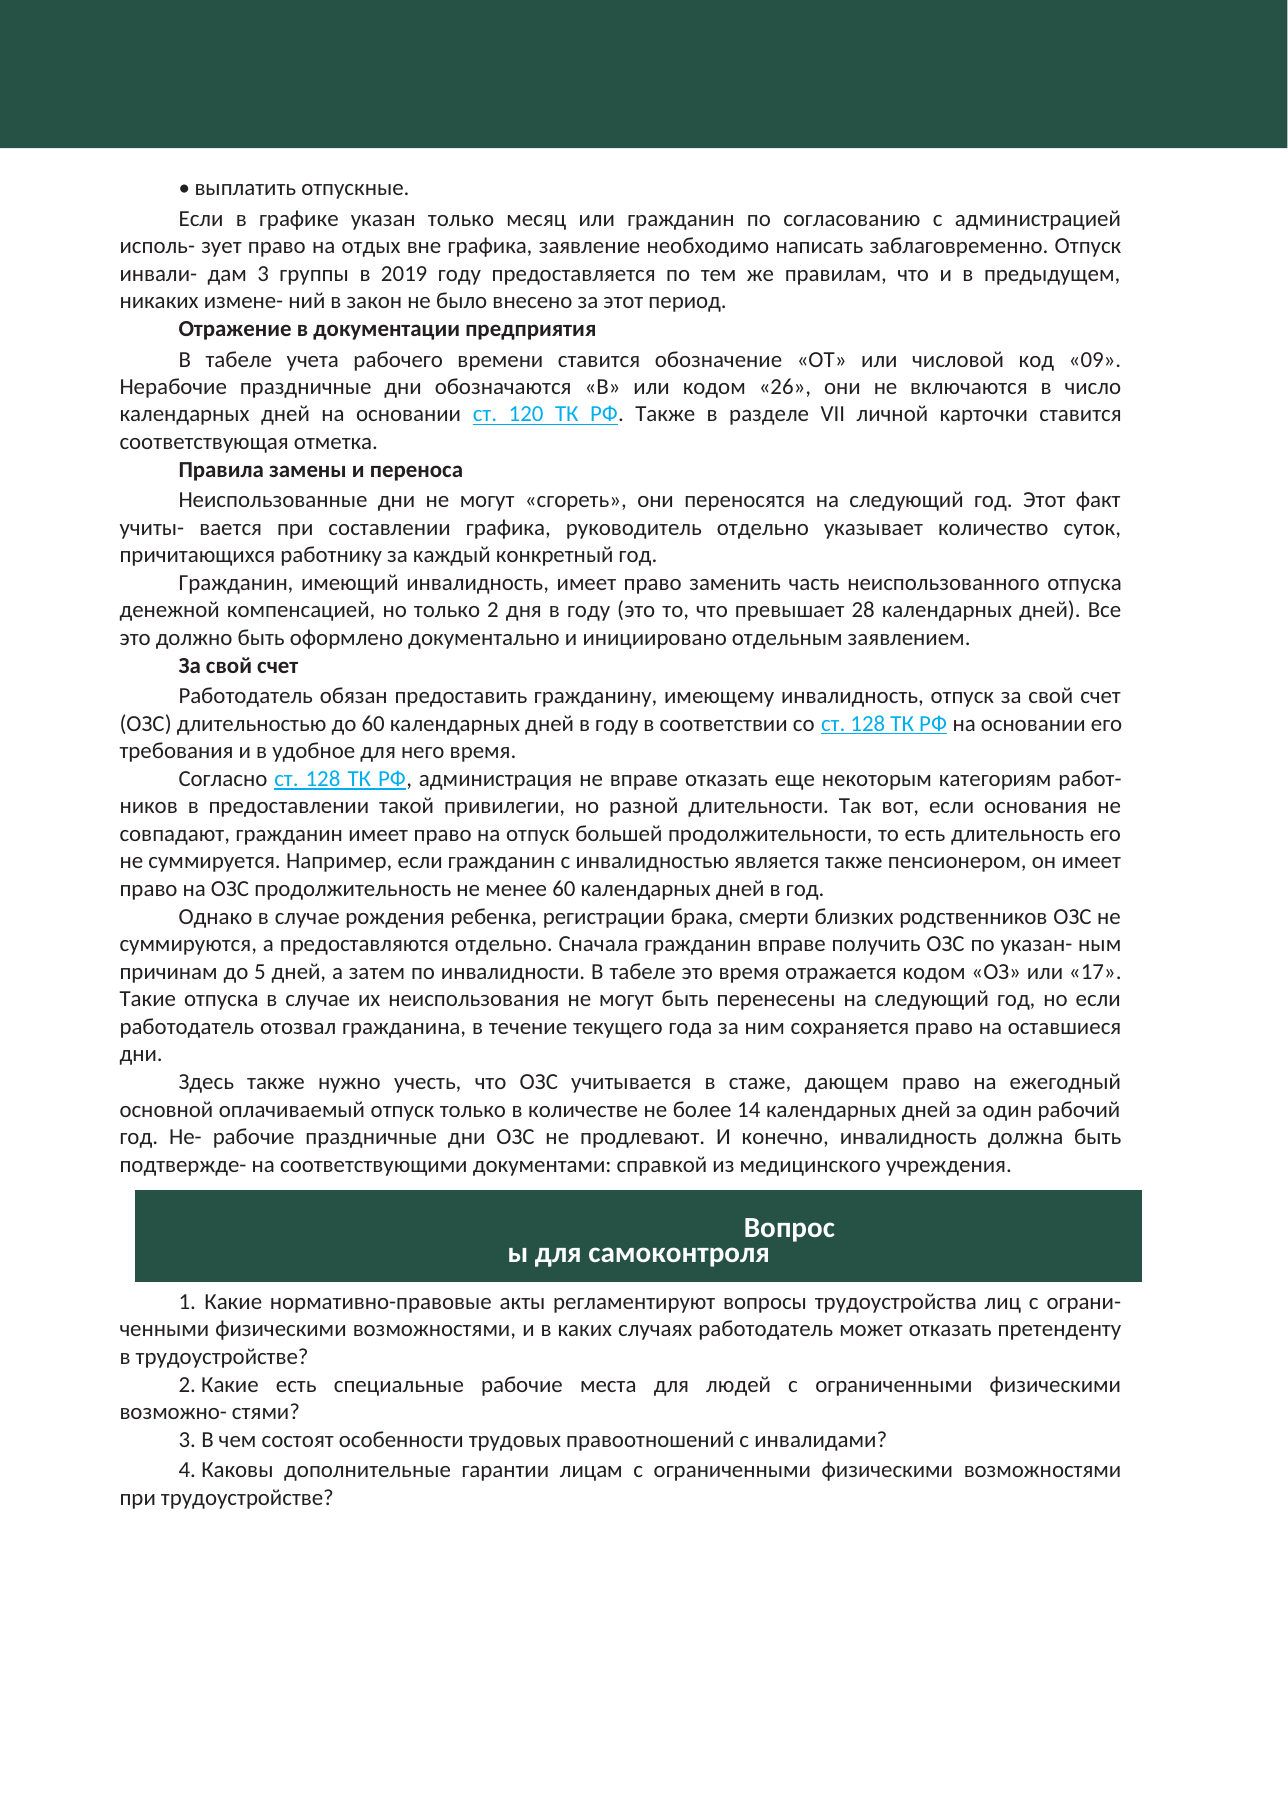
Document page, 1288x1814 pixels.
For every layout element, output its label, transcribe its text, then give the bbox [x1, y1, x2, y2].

text Гражданин, имеющий инвалидность, имеет право заменить часть неиспользованного отпуска денежной компенсацией, но только 2 дня в году (это то, что превышает 28 календарных дней). Все это должно быть оформлено документально и инициировано отдельным заявлением. [119, 569, 1123, 651]
text Если в графике указан только месяц или гражданин по согласованию с администрацией исполь- зует право на отдых вне графика, заявление необходимо написать заблаговременно. Отпуск инвали- дам 3 группы в 2019 году предоставляется по тем же правилам, что и в предыдущем, никаких измене- ний в закон не было внесено за этот период. [119, 204, 1122, 314]
subtitle Правила замены и переноса [178, 455, 1287, 483]
text В табеле учета рабочего времени ставится обозначение «ОТ» или числовой код «09». Нерабочие праздничные дни обозначаются «В» или кодом «26», они не включаются в число календарных дней на основании ст. 120 ТК РФ. Также в разделе VII личной карточки ставится соответствующая отметка. [119, 345, 1122, 455]
text Согласно ст. 128 ТК РФ, администрация не вправе отказать еще некоторым категориям работ- ников в предоставлении такой привилегии, но разной длительности. Так вот, если основания не совпадают, гражданин имеет право на отпуск большей продолжительности, то есть длительность его не суммируется. Например, если гражданин с инвалидностью является также пенсионером, он имеет право на ОЗС продолжительность не менее 60 календарных дней в год. [119, 765, 1123, 902]
subtitle Отражение в документации предприятия [178, 314, 1287, 342]
text Неиспользованные дни не могут «сгореть», они переносятся на следующий год. Этот факт учиты- вается при составлении графика, руководитель отдельно указывает количество суток, причитающихся работнику за каждый конкретный год. [119, 486, 1122, 568]
list В чем состоят особенности трудовых правоотношений с инвалидами? [178, 1425, 1287, 1453]
list Какие нормативно-правовые акты регламентируют вопросы трудоустройства лиц с ограни- ченными физическими возможностями, и в каких случаях работодатель может отказать претенденту в трудоустройстве? [119, 1194, 1122, 1370]
list Каковы дополнительные гарантии лицам с ограниченными физическими возможностями при трудоустройстве? [119, 1456, 1122, 1511]
text Здесь также нужно учесть, что ОЗС учитывается в стаже, дающем право на ежегодный основной оплачиваемый отпуск только в количестве не более 14 календарных дней за один рабочий год. Не- рабочие праздничные дни ОЗС не продлевают. И конечно, инвалидность должна быть подтвержде- на соответствующими документами: справкой из медицинского учреждения. [119, 1068, 1123, 1178]
text Работодатель обязан предоставить гражданину, имеющему инвалидность, отпуск за свой счет (ОЗС) длительностью до 60 календарных дней в году в соответствии со ст. 128 ТК РФ на основании его требования и в удобное для него время. [119, 682, 1122, 764]
subtitle За свой счет [178, 651, 1287, 679]
text Однако в случае рождения ребенка, регистрации брака, смерти близких родственников ОЗС не суммируются, а предоставляются отдельно. Сначала гражданин вправе получить ОЗС по указан- ным причинам до 5 дней, а затем по инвалидности. В табеле это время отражается кодом «ОЗ» или «17». Такие отпуска в случае их неиспользования не могут быть перенесены на следующий год, но если работодатель отозвал гражданина, в течение текущего года за ним сохраняется право на оставшиеся дни. [119, 902, 1123, 1067]
list выплатить отпускные. [178, 173, 1287, 201]
list Какие есть специальные рабочие места для людей с ограниченными физическими возможно- стями? [119, 1370, 1122, 1425]
